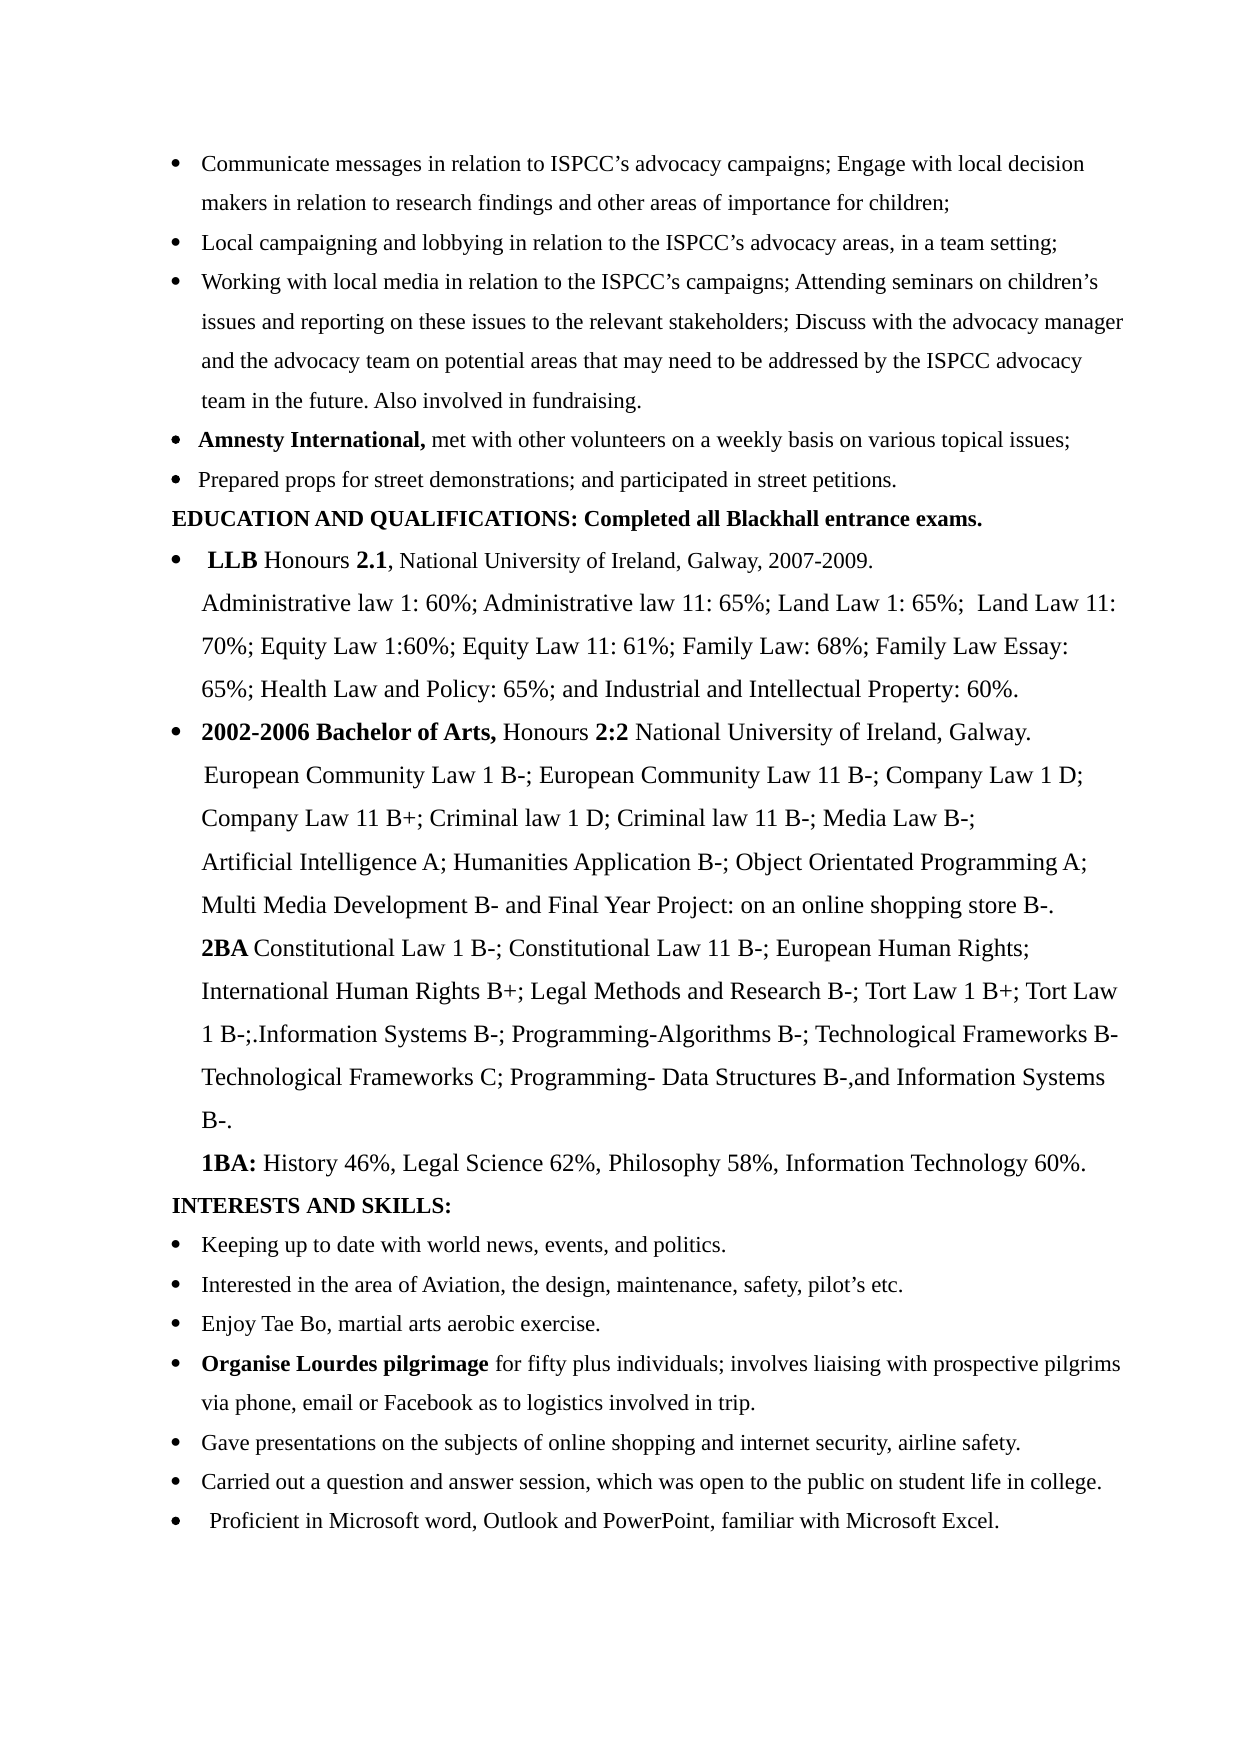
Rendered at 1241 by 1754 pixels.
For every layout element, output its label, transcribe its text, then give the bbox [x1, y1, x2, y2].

list Local campaigning and lobbying in relation to the ISPCC’s advocacy areas, in a team setting; [172, 229, 1128, 255]
list 2002-2006 Bachelor of Arts, Honours 2:2 National University of Ireland, Galway. [172, 717, 1128, 746]
text 1BA: History 46%, Legal Science 62%, Philosophy 58%, Information Technology 60%. [126, 1148, 1128, 1177]
list Interested in the area of Aviation, the design, maintenance, safety, pilot’s etc. [172, 1271, 1128, 1297]
list LLB Honours 2.1, National University of Ireland, Galway, 2007-2009. [172, 545, 1128, 573]
list Gave presentations on the subjects of online shopping and internet security, airline safety. [172, 1428, 1128, 1455]
list Proficient in Microsoft word, Outlook and PowerPoint, familiar with Microsoft Excel. [172, 1507, 1207, 1534]
list Communicate messages in relation to ISPCC’s advocacy campaigns; Engage with local decision makers in relation to research findings and other areas of importance for children; [172, 150, 1128, 216]
list Organise Lourdes pilgrimage for fifty plus individuals; involves liaising with prospective pilgrims via phone, email or Facebook as to logistics involved in trip. [172, 1349, 1128, 1415]
text 2BA Constitutional Law 1 B-; Constitutional Law 11 B-; European Human Rights; International Human Rights B+; Legal Methods and Research B-; Tort Law 1 B+; Tort Law 1 B-;.Information Systems B-; Programming-Algorithms B-; Technological Frameworks B-Technological Frameworks C; Programming- Data Structures B-,and Information Systems B-. [201, 933, 1128, 1134]
text Administrative law 1: 60%; Administrative law 11: 65%; Land Law 1: 65%; Land Law 11: 70%; Equity Law 1:60%; Equity Law 11: 61%; Family Law: 68%; Family Law Essay: 65%; Health Law and Policy: 65%; and Industrial and Intellectual Property: 60%. [201, 588, 1128, 703]
text European Community Law 1 B-; European Community Law 11 B-; Company Law 1 D; Company Law 11 B+; Criminal law 1 D; Criminal law 11 B-; Media Law B-; [201, 760, 1128, 832]
text EDUCATION AND QUALIFICATIONS: Completed all Blackhall entrance exams. [172, 505, 1128, 532]
text Artificial Intelligence A; Humanities Application B-; Object Orientated Programming A; Multi Media Development B- and Final Year Project: on an online shopping store B-. [201, 847, 1128, 918]
list Amnesty International, met with other volunteers on a weekly basis on various topical issues; [172, 426, 1128, 453]
list Working with local media in relation to the ISPCC’s campaigns; Attending seminars on children’s issues and reporting on these issues to the relevant stakeholders; Discuss with the advocacy manager and the advocacy team on potential areas that may need to be addressed by the ISPCC advocacy team in the future. Also involved in fundraising. [172, 268, 1128, 413]
list Carried out a question and answer session, which was open to the public on student life in college. [172, 1468, 1128, 1494]
list Enjoy Tae Bo, martial arts aerobic exercise. [172, 1310, 1128, 1336]
list Keeping up to date with world news, events, and politics. [172, 1231, 1128, 1257]
list Prepared props for street demonstrations; and participated in street petitions. [172, 466, 1128, 492]
text INTERESTS AND SKILLS: [172, 1192, 1128, 1218]
